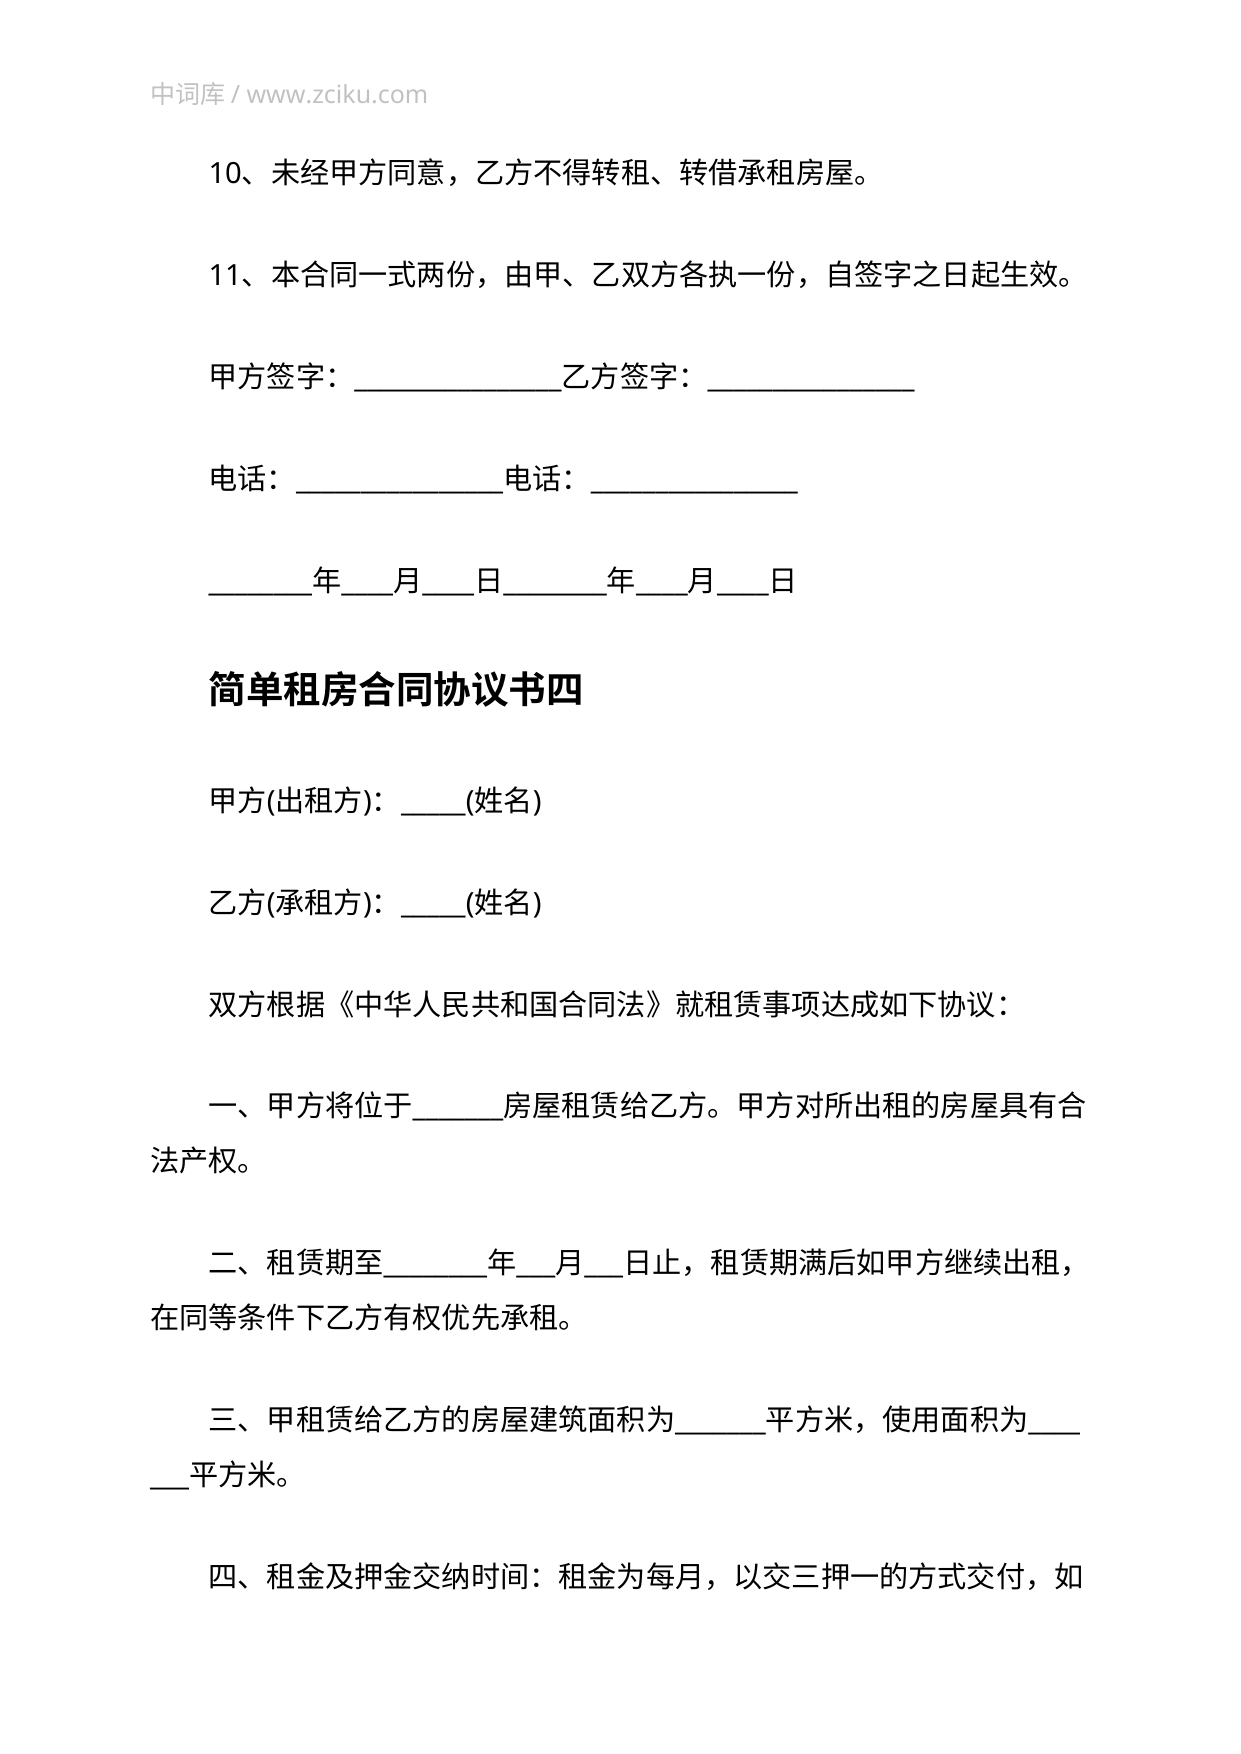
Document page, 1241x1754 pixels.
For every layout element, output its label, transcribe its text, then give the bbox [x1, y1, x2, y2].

text 甲方签字：________________乙方签字：________________ [150, 354, 1090, 396]
text 10、未经甲方同意，乙方不得转租、转借承租房屋。 [150, 150, 1090, 192]
text 11、本合同一式两份，由甲、乙双方各执一份，自签字之日起生效。 [150, 252, 1090, 294]
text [150, 1553, 1090, 1596]
text 一、甲方将位于_______房屋租赁给乙方。甲方对所出租的房屋具有合法产权。 [150, 1083, 1090, 1180]
text 三、甲租赁给乙方的房屋建筑面积为_______平方米，使用面积为_______平方米。 [150, 1397, 1090, 1494]
text 乙方(承租方)：_____(姓名) [150, 879, 1090, 922]
text 二、租赁期至________年___月___日止，租赁期满后如甲方继续出租，在同等条件下乙方有权优先承租。 [150, 1240, 1090, 1337]
text ________年____月____日________年____月____日 [150, 558, 1090, 600]
text 双方根据《中华人民共和国合同法》就租赁事项达成如下协议： [150, 981, 1090, 1023]
text 电话：________________电话：________________ [150, 456, 1090, 498]
text 简单租房合同协议书四 [150, 660, 1090, 714]
text 甲方(出租方)：_____(姓名) [150, 777, 1090, 820]
